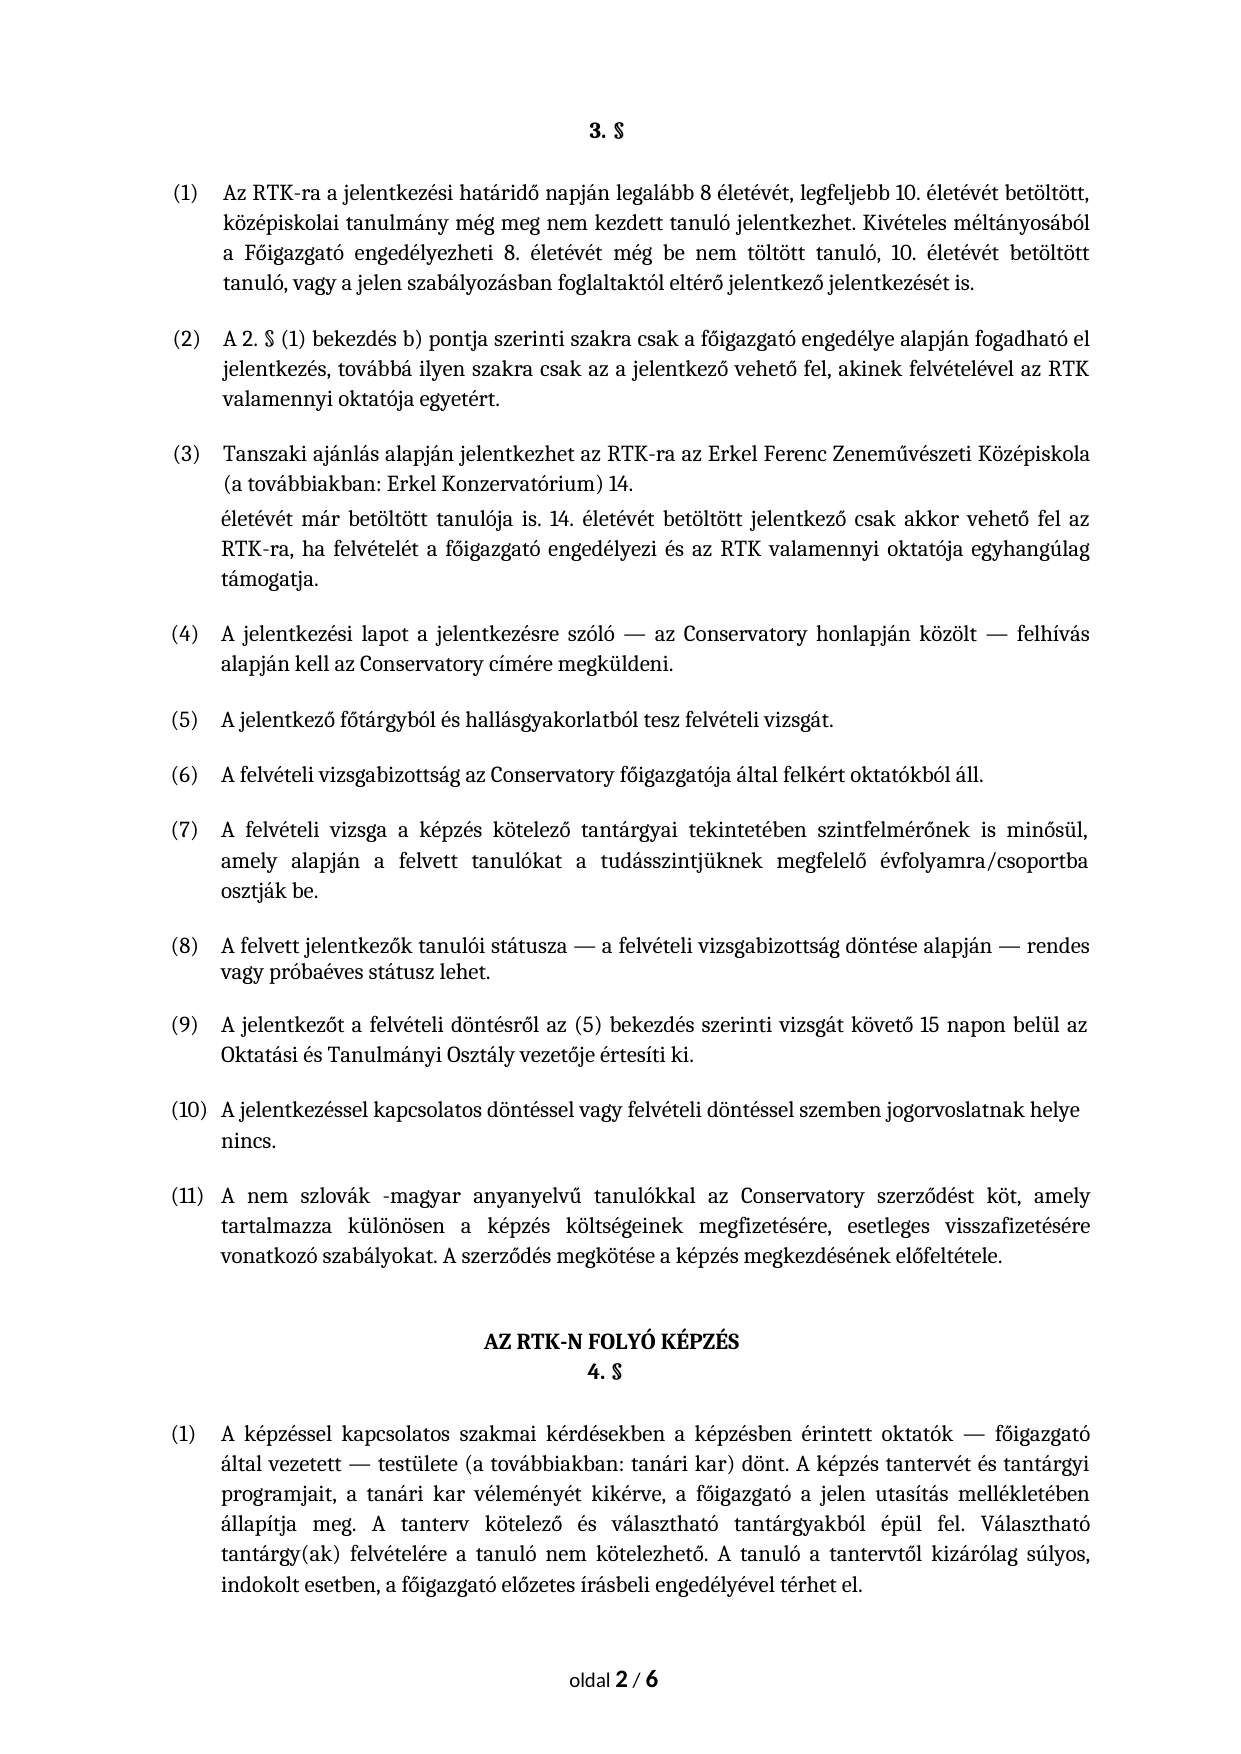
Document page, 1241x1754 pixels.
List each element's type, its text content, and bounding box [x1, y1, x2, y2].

list A jelentkezéssel kapcsolatos döntéssel vagy felvételi döntéssel szemben jogorvoslatnak helye nincs. [170, 1097, 1092, 1154]
list A jelentkezési lapot a jelentkezésre szóló — az Conservatory honlapján közölt — felhívás alapján kell az Conservatory címére megküldeni. [170, 621, 1092, 678]
list A felvett jelentkezők tanulói státusza — a felvételi vizsgabizottság döntése alapján — rendes vagy próbaéves státusz lehet. [170, 933, 1092, 985]
list A jelentkező főtárgyból és hallásgyakorlatból tesz felvételi vizsgát. [170, 707, 1092, 733]
list A nem szlovák -magyar anyanyelvű tanulókkal az Conservatory szerződést köt, amely tartalmazza különösen a képzés költségeinek megfizetésére, esetleges visszafizetésére vonatkozó szabályokat. A szerződés megkötése a képzés megkezdésének előfeltétele. [170, 1183, 1092, 1269]
list Az RTK-ra a jelentkezési határidő napján legalább 8 életévét, legfeljebb 10. életévét betöltött, középiskolai tanulmány még meg nem kezdett tanuló jelentkezhet. Kivételes méltányosából a Főigazgató engedélyezheti 8. életévét még be nem töltött tanuló, 10. életévét betöltött tanuló, vagy a jelen szabályozásban foglaltaktól eltérő jelentkező jelentkezését is. [172, 179, 1092, 296]
text AZ RTK-N FOLYÓ KÉPZÉS [135, 1329, 1087, 1355]
list A képzéssel kapcsolatos szakmai kérdésekben a képzésben érintett oktatók — főigazgató által vezetett — testülete (a továbbiakban: tanári kar) dönt. A képzés tantervét és tantárgyi programjait, a tanári kar véleményét kikérve, a főigazgató a jelen utasítás mellékletében állapítja meg. A tanterv kötelező és választható tantárgyakból épül fel. Választható tantárgy(ak) felvételére a tanuló nem kötelezhető. A tanuló a tantervtől kizárólag súlyos, indokolt esetben, a főigazgató előzetes írásbeli engedélyével térhet el. [170, 1420, 1092, 1598]
list § [589, 118, 1092, 144]
list Tanszaki ajánlás alapján jelentkezhet az RTK-ra az Erkel Ferenc Zeneművészeti Középiskola (a továbbiakban: Erkel Konzervatórium) 14. [172, 441, 1092, 497]
list A jelentkezőt a felvételi döntésről az (5) bekezdés szerinti vizsgát követő 15 napon belül az Oktatási és Tanulmányi Osztály vezetője értesíti ki. [170, 1012, 1089, 1068]
list § [587, 1359, 1092, 1386]
list A felvételi vizsga a képzés kötelező tantárgyai tekintetében szintfelmérőnek is minősül, amely alapján a felvett tanulókat a tudásszintjüknek megfelelő évfolyamra/csoportba osztják be. [170, 817, 1089, 904]
list A 2. § (1) bekezdés b) pontja szerinti szakra csak a főigazgató engedélye alapján fogadható el jelentkezés, továbbá ilyen szakra csak az a jelentkező vehető fel, akinek felvételével az RTK valamennyi oktatója egyetért. [172, 325, 1092, 412]
text életévét már betöltött tanulója is. 14. életévét betöltött jelentkező csak akkor vehető fel az RTK-ra, ha felvételét a főigazgató engedélyezi és az RTK valamennyi oktatója egyhangúlag támogatja. [221, 506, 1092, 592]
list A felvételi vizsgabizottság az Conservatory főigazgatója által felkért oktatókból áll. [170, 762, 1092, 788]
